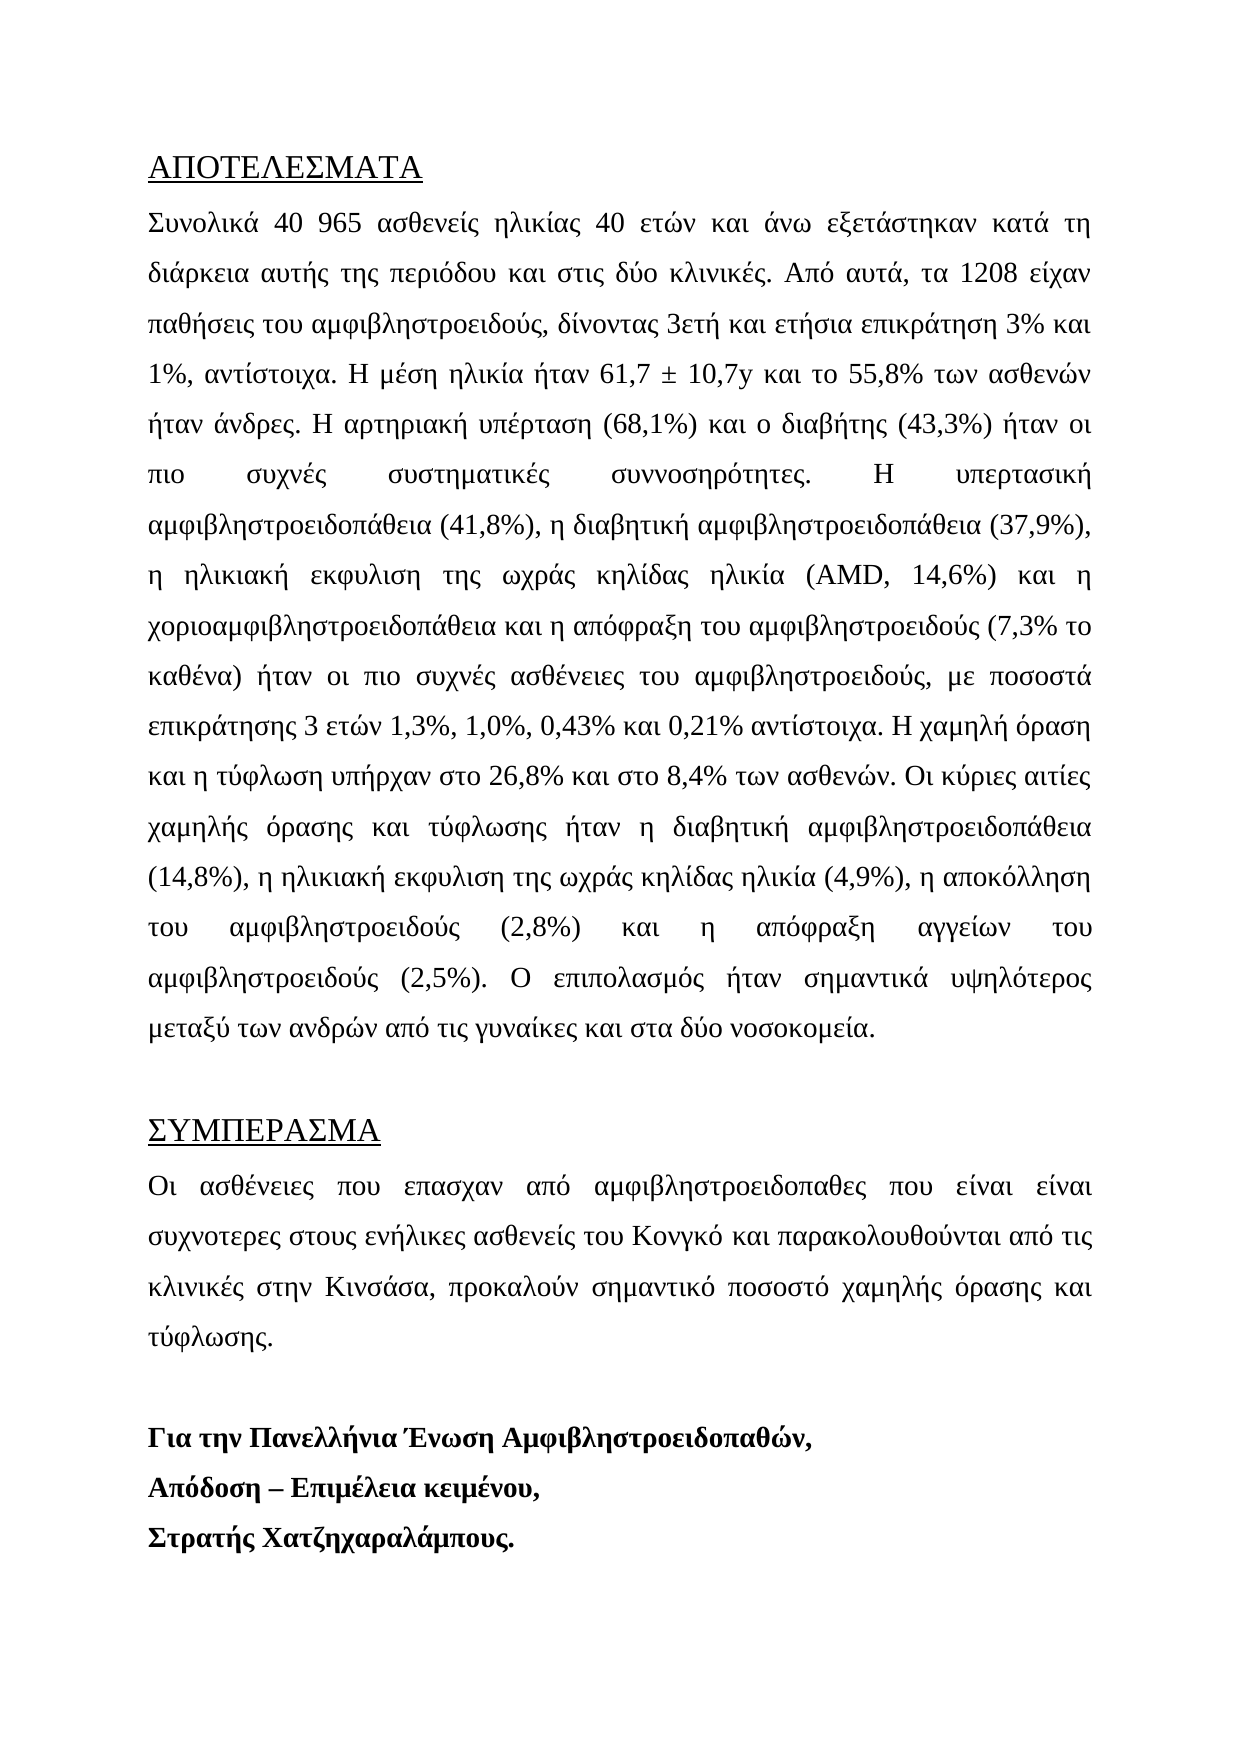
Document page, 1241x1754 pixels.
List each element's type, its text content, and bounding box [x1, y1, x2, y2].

text Στρατής Χατζηχαραλάμπους. [148, 1520, 1093, 1554]
text Για την Πανελλήνια Ένωση Αμφιβληστροειδοπαθών, [148, 1420, 1093, 1453]
text ΑΠΟΤΕΛΕΣΜΑΤΑ [148, 148, 1093, 186]
text Συνολικά 40 965 ασθενείς ηλικίας 40 ετών και άνω εξετάστηκαν κατά τη διάρκεια αυτής της περιόδου και στις δύο κλινικές. Από αυτά, τα 1208 είχαν παθήσεις του αμφιβληστροειδούς, δίνοντας 3ετή και ετήσια επικράτηση 3% και 1%, αντίστοιχα. Η μέση ηλικία ήταν 61,7 ± 10,7y και το 55,8% των ασθενών ήταν άνδρες. Η αρτηριακή υπέρταση (68,1%) και ο διαβήτης (43,3%) ήταν οι πιο συχνές συστηματικές συννοσηρότητες. Η υπερτασική αμφιβληστροειδοπάθεια (41,8%), η διαβητική αμφιβληστροειδοπάθεια (37,9%), η ηλικιακή εκφυλιση της ωχράς κηλίδας ηλικία (AMD, 14,6%) και η χοριοαμφιβληστροειδοπάθεια και η απόφραξη του αμφιβληστροειδούς (7,3% το καθένα) ήταν οι πιο συχνές ασθένειες του αμφιβληστροειδούς, με ποσοστά επικράτησης 3 ετών 1,3%, 1,0%, 0,43% και 0,21% αντίστοιχα. Η χαμηλή όραση και η τύφλωση υπήρχαν στο 26,8% και στο 8,4% των ασθενών. Οι κύριες αιτίες χαμηλής όρασης και τύφλωσης ήταν η διαβητική αμφιβληστροειδοπάθεια (14,8%), η ηλικιακή εκφυλιση της ωχράς κηλίδας ηλικία (4,9%), η αποκόλληση του αμφιβληστροειδούς (2,8%) και η απόφραξη αγγείων του αμφιβληστροειδούς (2,5%). Ο επιπολασμός ήταν σημαντικά υψηλότερος μεταξύ των ανδρών από τις γυναίκες και στα δύο νοσοκομεία. [148, 205, 1093, 1044]
text ΣΥΜΠΕΡΑΣΜΑ [148, 1111, 1093, 1149]
text Οι ασθένειες που επασχαν από αμφιβληστροειδοπαθες που είναι είναι συχνοτερες στους ενήλικες ασθενείς του Κονγκό και παρακολουθούνται από τις κλινικές στην Κινσάσα, προκαλούν σημαντικό ποσοστό χαμηλής όρασης και τύφλωσης. [148, 1168, 1093, 1353]
text Απόδοση – Επιμέλεια κειμένου, [148, 1470, 1093, 1504]
